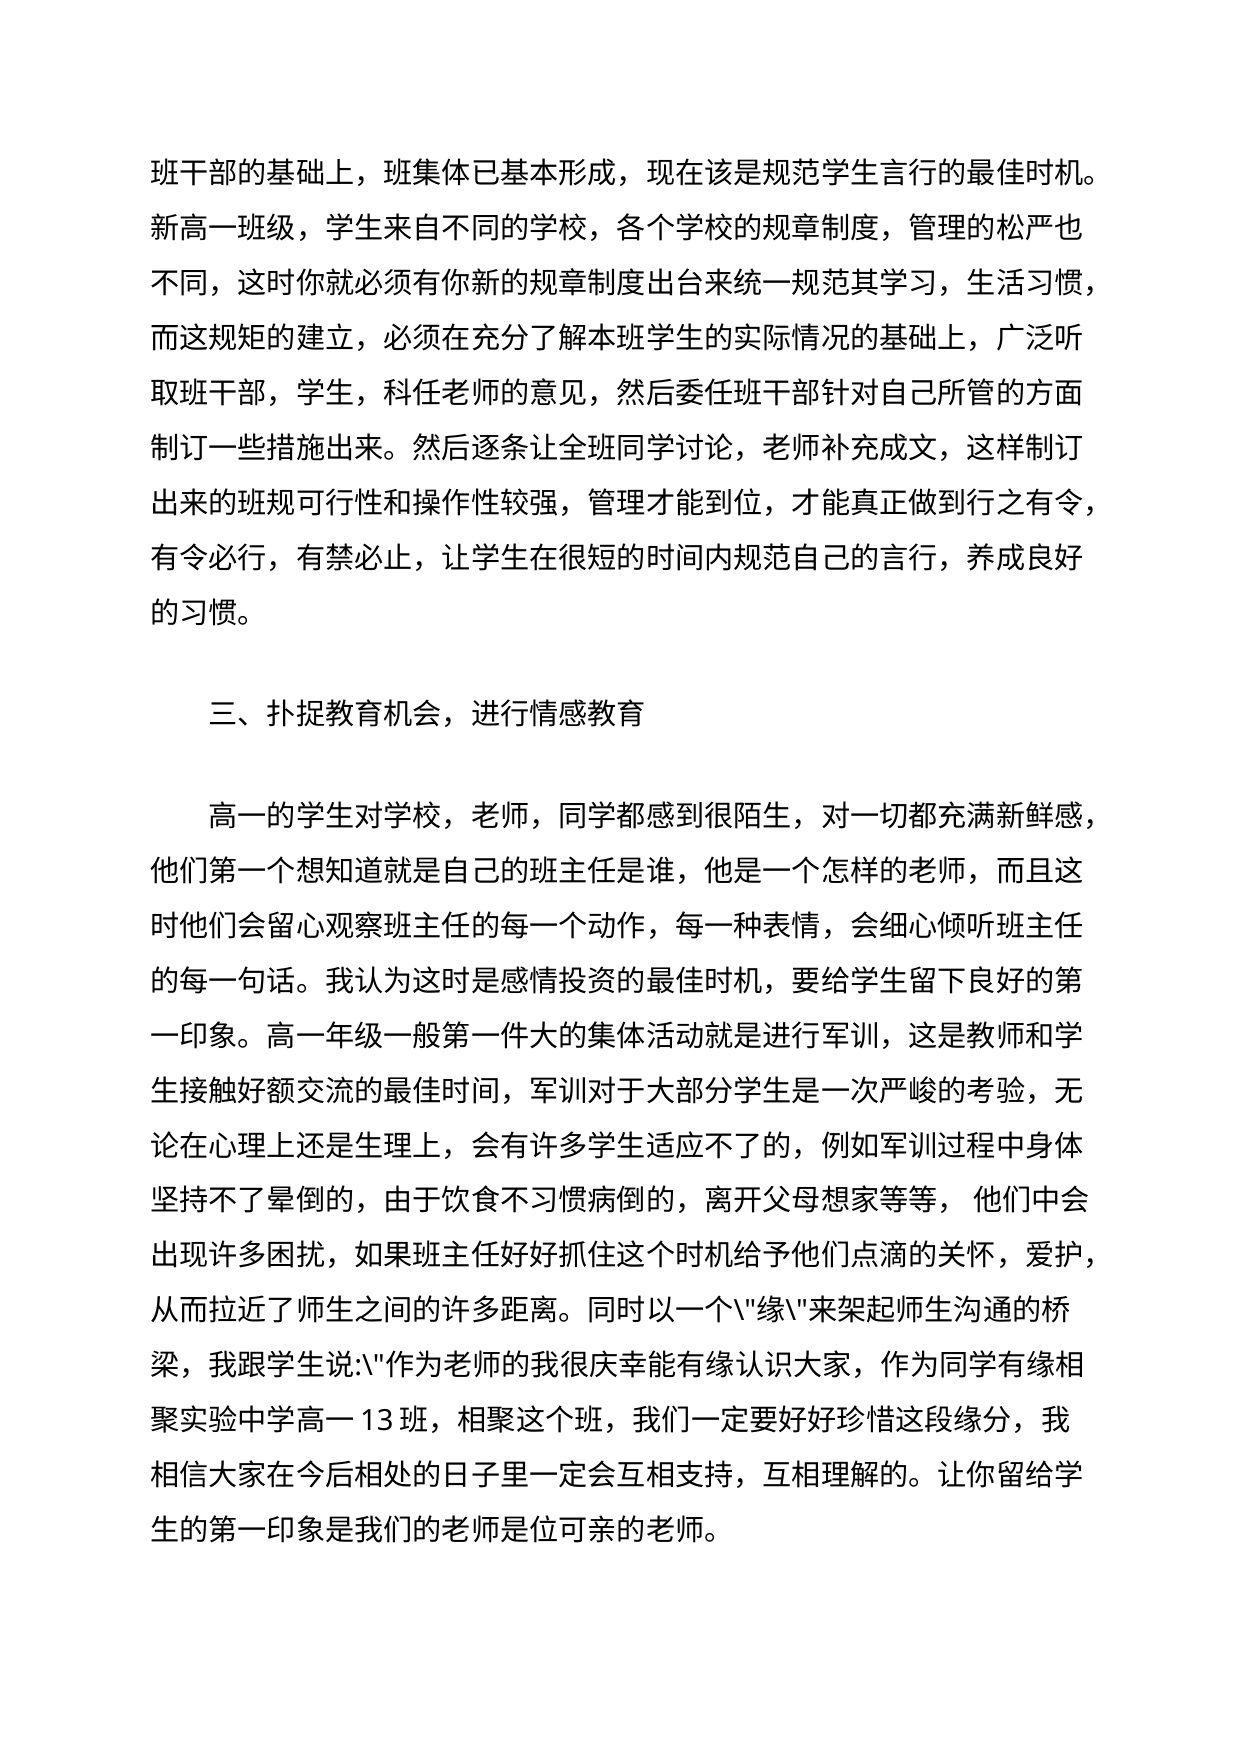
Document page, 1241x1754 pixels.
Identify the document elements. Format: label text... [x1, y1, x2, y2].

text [150, 150, 1090, 631]
text 三、扑捉教育机会，进行情感教育 [150, 691, 1090, 733]
text 高一的学生对学校，老师，同学都感到很陌生，对一切都充满新鲜感，他们第一个想知道就是自己的班主任是谁，他是一个怎样的老师，而且这时他们会留心观察班主任的每一个动作，每一种表情，会细心倾听班主任的每一句话。我认为这时是感情投资的最佳时机，要给学生留下良好的第一印象。高一年级一般第一件大的集体活动就是进行军训，这是教师和学生接触好额交流的最佳时间，军训对于大部分学生是一次严峻的考验，无论在心理上还是生理上，会有许多学生适应不了的，例如军训过程中身体坚持不了晕倒的，由于饮食不习惯病倒的，离开父母想家等等， 他们中会出现许多困扰，如果班主任好好抓住这个时机给予他们点滴的关怀，爱护，从而拉近了师生之间的许多距离。同时以一个\"缘\"来架起师生沟通的桥梁，我跟学生说:\"作为老师的我很庆幸能有缘认识大家，作为同学有缘相聚实验中学高一13班，相聚这个班，我们一定要好好珍惜这段缘分，我相信大家在今后相处的日子里一定会互相支持，互相理解的。让你留给学生的第一印象是我们的老师是位可亲的老师。 [150, 793, 1090, 1549]
